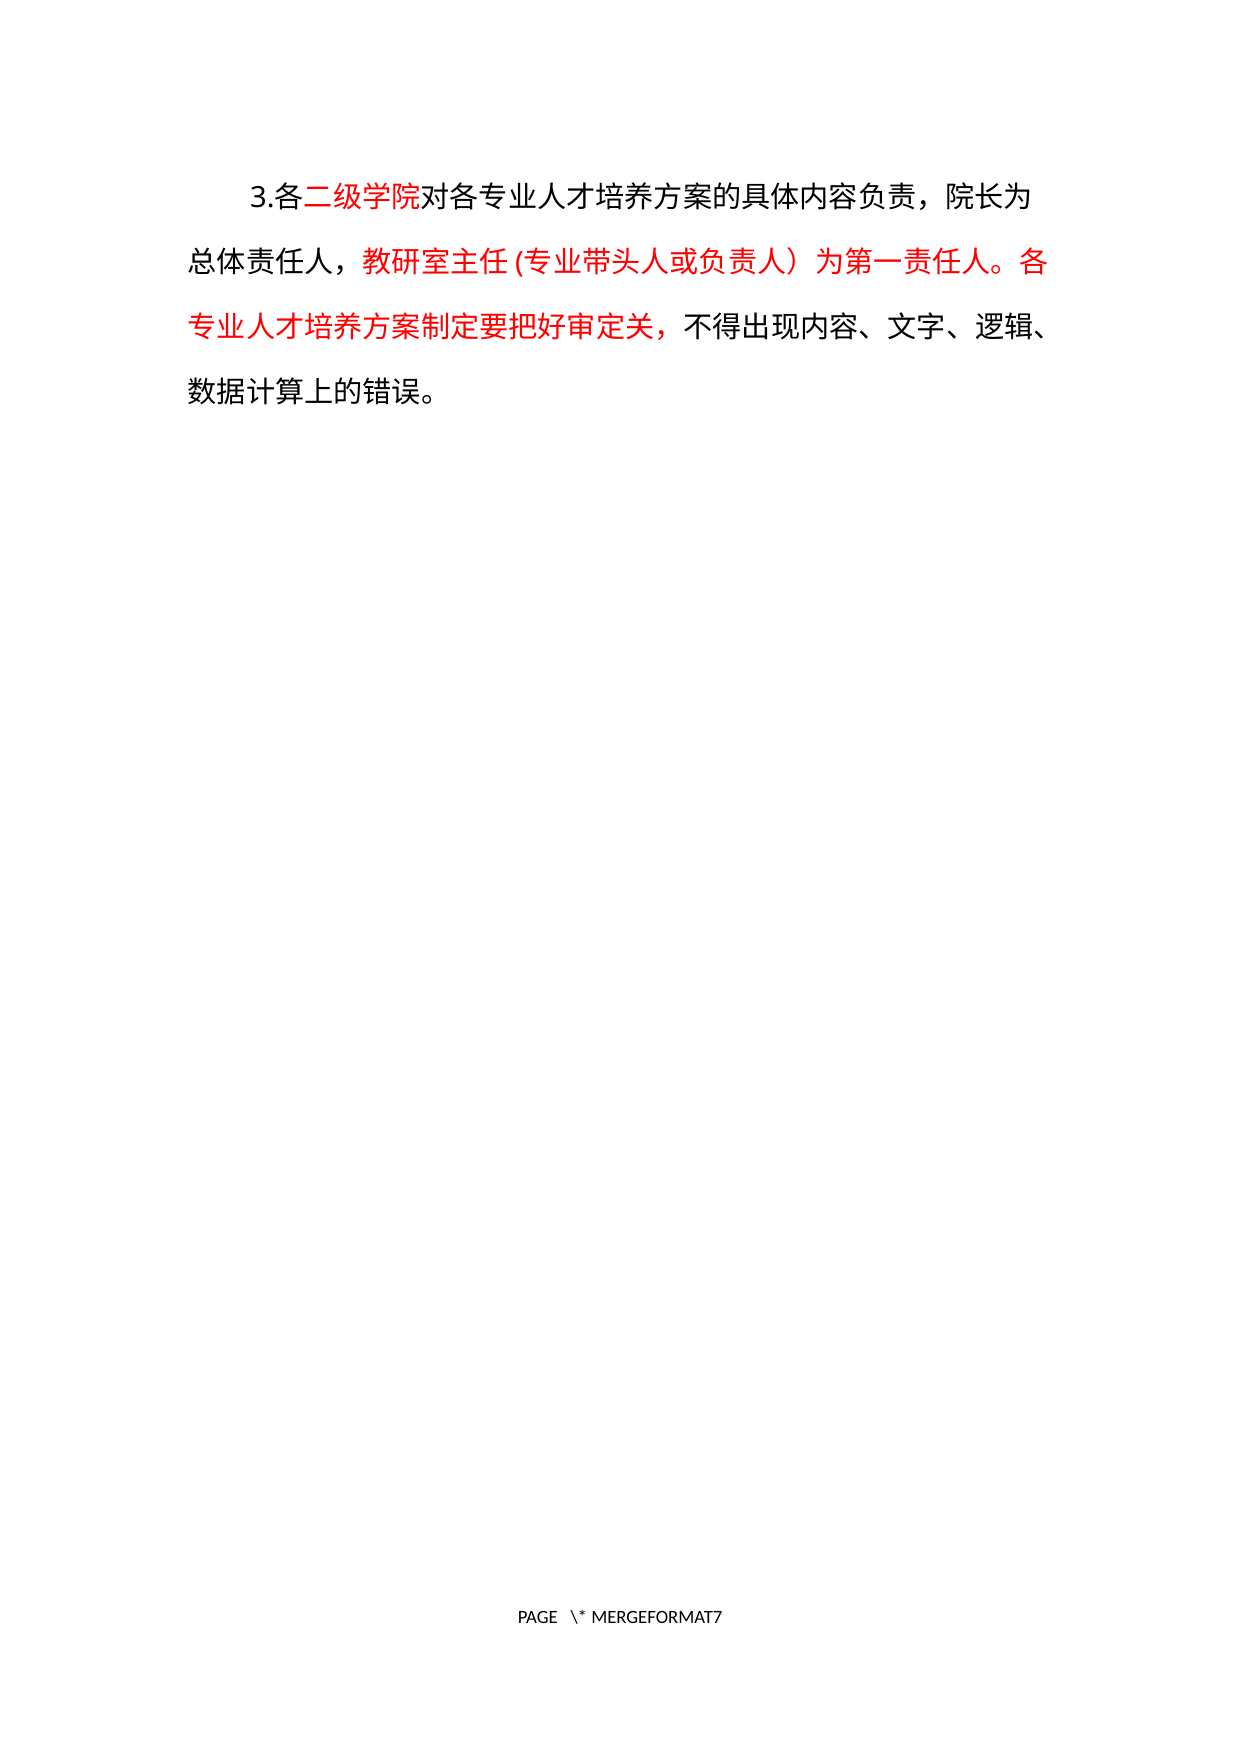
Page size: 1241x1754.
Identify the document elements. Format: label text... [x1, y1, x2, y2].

text 3.各二级学院对各专业人才培养方案的具体内容负责，院长为总体责任人，教研室主任 (专业带头人或负责人）为第一责任人。各专业人才培养方案制定要把好审定关，不得出现内容、文字、逻辑、数据计算上的错误。 [187, 162, 1053, 422]
